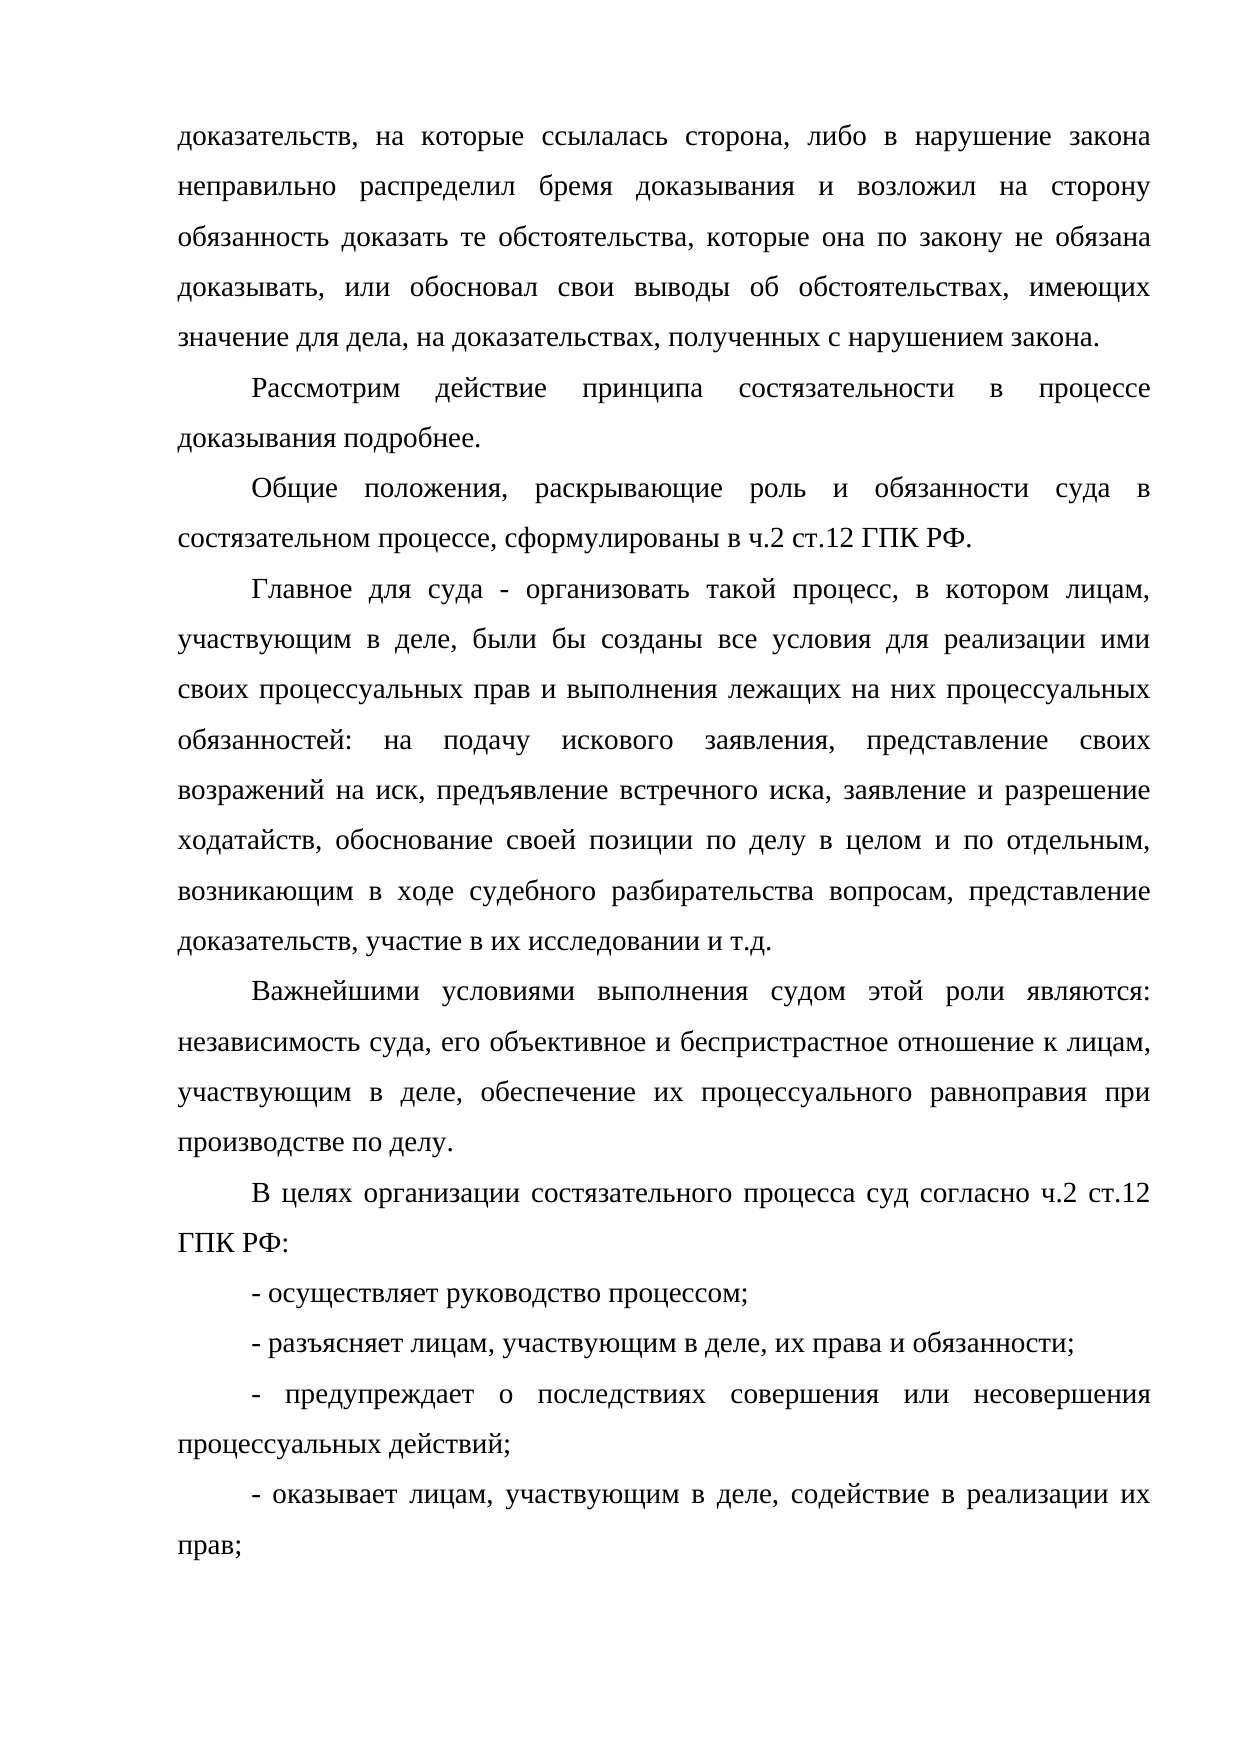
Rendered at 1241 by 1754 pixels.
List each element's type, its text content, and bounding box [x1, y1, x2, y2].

text В целях организации состязательного процесса суд согласно ч.2 ст.12 ГПК РФ: [177, 1175, 1152, 1258]
text - разъясняет лицам, участвующим в деле, их права и обязанности; [177, 1326, 1152, 1359]
text Общие положения, раскрывающие роль и обязанности суда в состязательном процессе, сформулированы в ч.2 ст.12 ГПК РФ. [177, 470, 1152, 554]
text Важнейшими условиями выполнения судом этой роли являются: независимость суда, его объективное и беспристрастное отношение к лицам, участвующим в деле, обеспечение их процессуального равноправия при производстве по делу. [177, 973, 1152, 1158]
text Рассмотрим действие принципа состязательности в процессе доказывания подробнее. [177, 370, 1152, 453]
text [177, 118, 1152, 353]
text Главное для суда - организовать такой процесс, в котором лицам, участвующим в деле, были бы созданы все условия для реализации ими своих процессуальных прав и выполнения лежащих на них процессуальных обязанностей: на подачу искового заявления, представление своих возражений на иск, предъявление встречного иска, заявление и разрешение ходатайств, обоснование своей позиции по делу в целом и по отдельным, возникающим в ходе судебного разбирательства вопросам, представление доказательств, участие в их исследовании и т.д. [177, 571, 1152, 957]
text - осуществляет руководство процессом; [177, 1275, 1152, 1309]
text - оказывает лицам, участвующим в деле, содействие в реализации их прав; [177, 1477, 1152, 1560]
text - предупреждает о последствиях совершения или несовершения процессуальных действий; [177, 1376, 1152, 1460]
